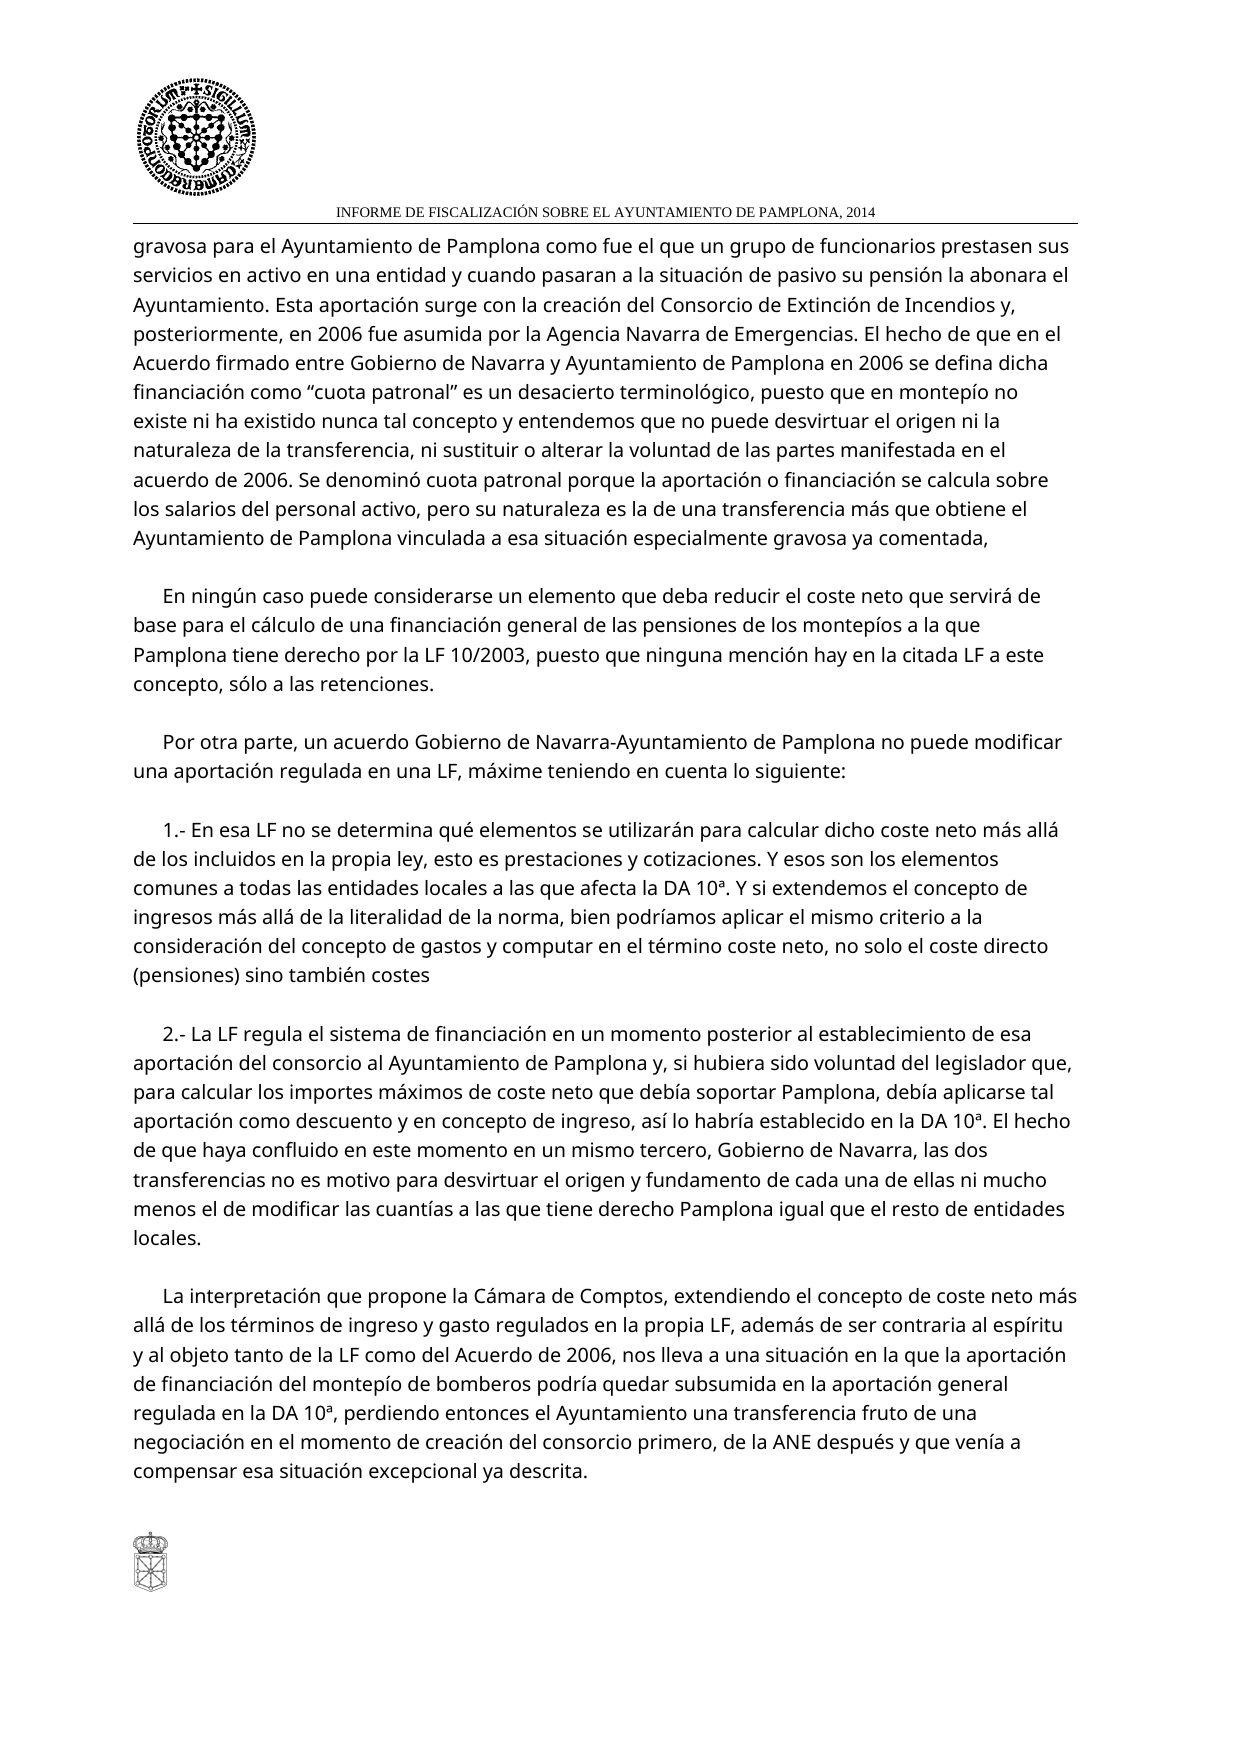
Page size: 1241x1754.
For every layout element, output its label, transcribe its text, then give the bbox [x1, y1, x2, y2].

text 2.- La LF regula el sistema de financiación en un momento posterior al establecimiento de esa aportación del consorcio al Ayuntamiento de Pamplona y, si hubiera sido voluntad del legislador que, para calcular los importes máximos de coste neto que debía soportar Pamplona, debía aplicarse tal aportación como descuento y en concepto de ingreso, así lo habría establecido en la DA 10ª. El hecho de que haya confluido en este momento en un mismo tercero, Gobierno de Navarra, las dos transferencias no es motivo para desvirtuar el origen y fundamento de cada una de ellas ni mucho menos el de modificar las cuantías a las que tiene derecho Pamplona igual que el resto de entidades locales. [133, 1018, 1078, 1251]
text En ningún caso puede considerarse un elemento que deba reducir el coste neto que servirá de base para el cálculo de una financiación general de las pensiones de los montepíos a la que Pamplona tiene derecho por la LF 10/2003, puesto que ninguna mención hay en la citada LF a este concepto, sólo a las retenciones. [133, 580, 1078, 697]
text La interpretación que propone la Cámara de Comptos, extendiendo el concepto de coste neto más allá de los términos de ingreso y gasto regulados en la propia LF, además de ser contraria al espíritu y al objeto tanto de la LF como del Acuerdo de 2006, nos lleva a una situación en la que la aportación de financiación del montepío de bomberos podría quedar subsumida en la aportación general regulada en la DA 10ª, perdiendo entonces el Ayuntamiento una transferencia fruto de una negociación en el momento de creación del consorcio primero, de la ANE después y que venía a compensar esa situación excepcional ya descrita. [133, 1280, 1078, 1484]
text Por otra parte, un acuerdo Gobierno de Navarra-Ayuntamiento de Pamplona no puede modificar una aportación regulada en una LF, máxime teniendo en cuenta lo siguiente: [133, 726, 1078, 784]
text 1.- En esa LF no se determina qué elementos se utilizarán para calcular dicho coste neto más allá de los incluidos en la propia ley, esto es prestaciones y cotizaciones. Y esos son los elementos comunes a todas las entidades locales a las que afecta la DA 10ª. Y si extendemos el concepto de ingresos más allá de la literalidad de la norma, bien podríamos aplicar el mismo criterio a la consideración del concepto de gastos y computar en el término coste neto, no solo el coste directo (pensiones) sino también costes [133, 814, 1078, 989]
picture [132, 75, 260, 200]
picture [132, 1531, 169, 1593]
